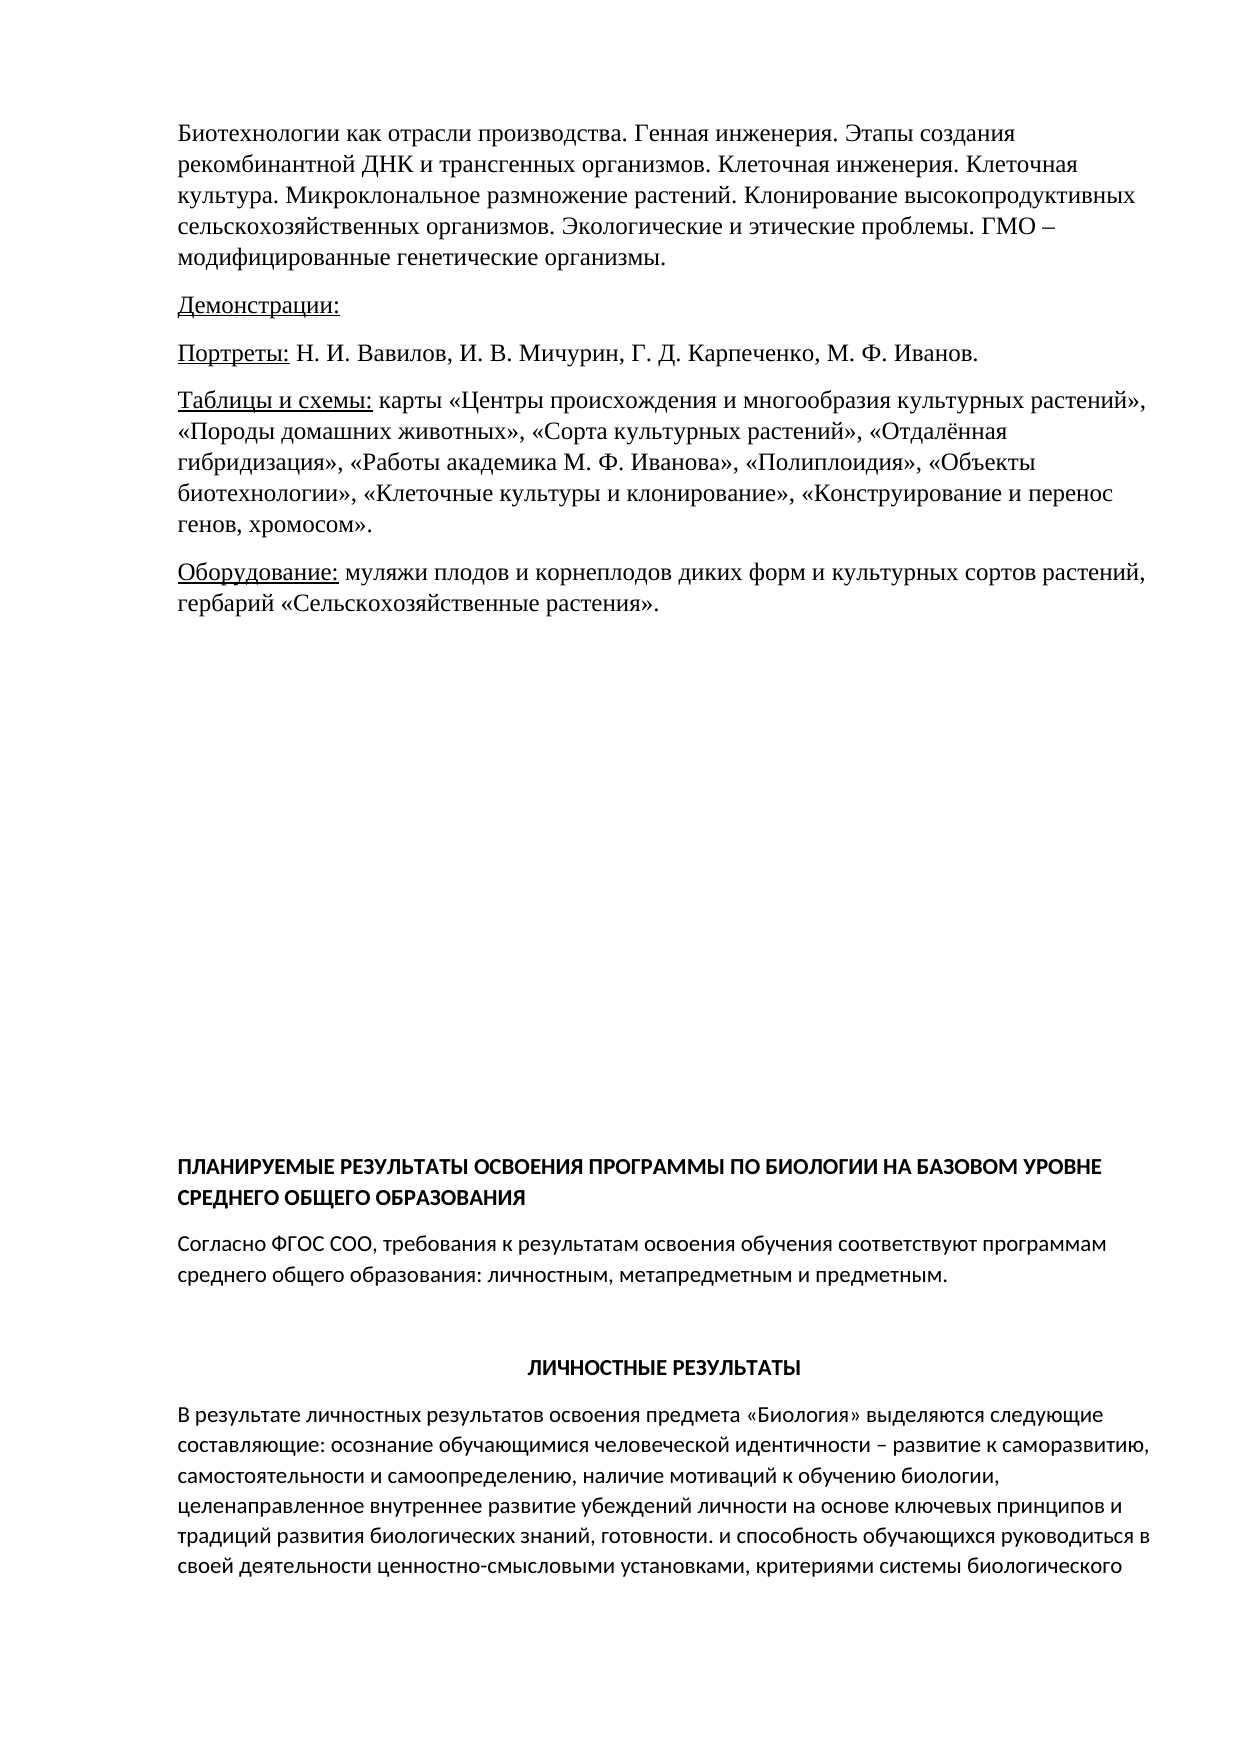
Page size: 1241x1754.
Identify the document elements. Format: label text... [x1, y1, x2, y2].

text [177, 1400, 1152, 1579]
text ПЛАНИРУЕМЫЕ РЕЗУЛЬТАТЫ ОСВОЕНИЯ ПРОГРАММЫ ПО БИОЛОГИИ НА БАЗОВОМ УРОВНЕ СРЕДНЕГО ОБЩЕГО ОБРАЗОВАНИЯ [177, 1152, 1152, 1211]
text Согласно ФГОС СОО, требования к результатам освоения обучения соответствуют программам среднего общего образования: личностным, метапредметным и предметным. [177, 1229, 1152, 1288]
text Портреты: Н. И. Вавилов, И. В. Мичурин, Г. Д. Карпеченко, М. Ф. Иванов. [177, 338, 1152, 366]
text Оборудование: муляжи плодов и корнеплодов диких форм и культурных сортов растений, гербарий «Сельскохозяйственные растения». [177, 557, 1152, 617]
text Таблицы и схемы: карты «Центры происхождения и многообразия культурных растений», «Породы домашних животных», «Сорта культурных растений», «Отдалённая гибридизация», «Работы академика М. Ф. Иванова», «Полиплоидия», «Объекты биотехнологии», «Клеточные культуры и клонирование», «Конструирование и перенос генов, хромосом». [177, 385, 1152, 538]
text Биотехнологии как отрасли производства. Генная инженерия. Этапы создания рекомбинантной ДНК и трансгенных организмов. Клеточная инженерия. Клеточная культура. Микроклональное размножение растений. Клонирование высокопродуктивных сельскохозяйственных организмов. Экологические и этические проблемы. ГМО – модифицированные генетические организмы. [177, 118, 1152, 271]
text Демонстрации: [177, 290, 1152, 319]
text ЛИЧНОСТНЫЕ РЕЗУЛЬТАТЫ [177, 1353, 1152, 1382]
